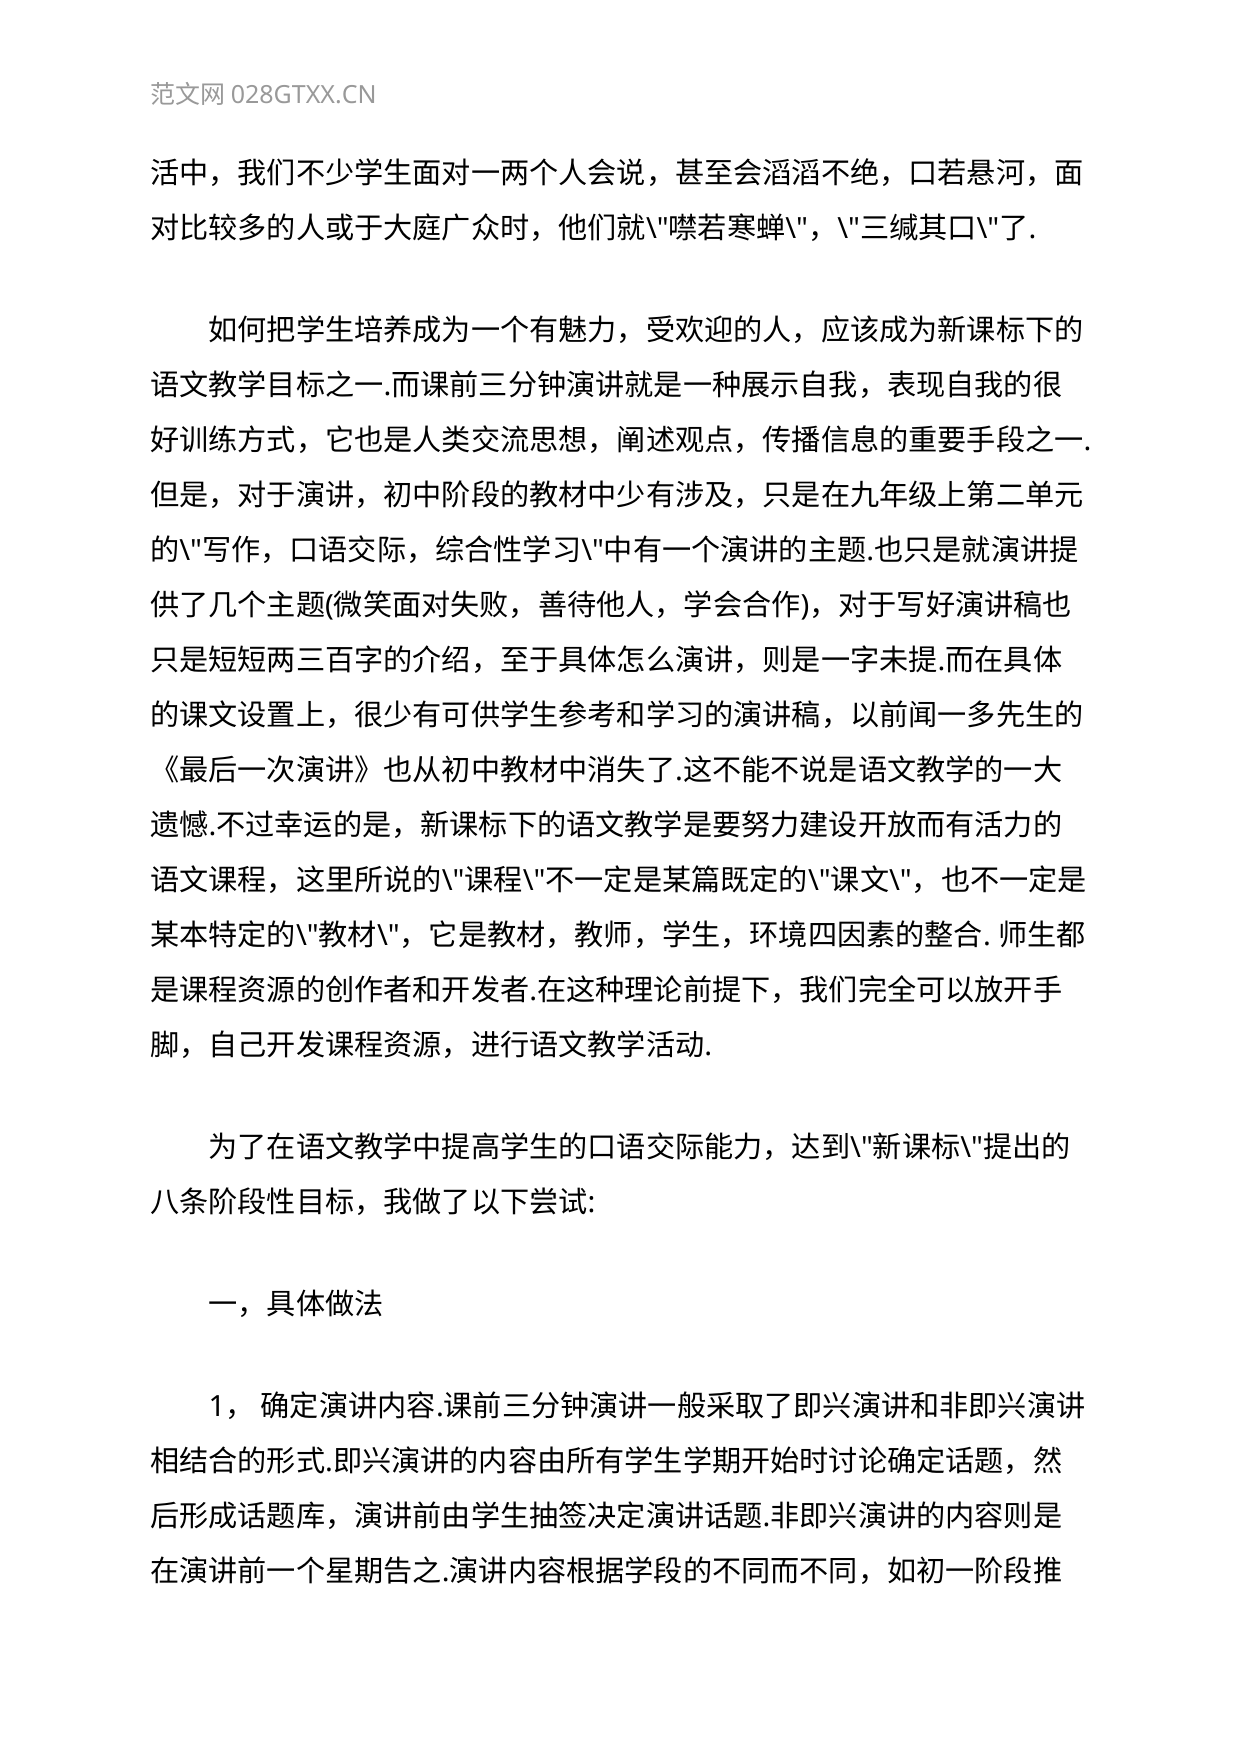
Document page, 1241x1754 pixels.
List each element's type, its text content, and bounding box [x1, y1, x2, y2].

text 一，具体做法 [150, 1281, 1090, 1323]
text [150, 1382, 1090, 1590]
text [150, 150, 1090, 247]
text 如何把学生培养成为一个有魅力，受欢迎的人，应该成为新课标下的语文教学目标之一.而课前三分钟演讲就是一种展示自我，表现自我的很好训练方式，它也是人类交流思想，阐述观点，传播信息的重要手段之一.但是，对于演讲，初中阶段的教材中少有涉及，只是在九年级上第二单元的\"写作，口语交际，综合性学习\"中有一个演讲的主题.也只是就演讲提供了几个主题(微笑面对失败，善待他人，学会合作)，对于写好演讲稿也只是短短两三百字的介绍，至于具体怎么演讲，则是一字未提.而在具体的课文设置上，很少有可供学生参考和学习的演讲稿，以前闻一多先生的《最后一次演讲》也从初中教材中消失了.这不能不说是语文教学的一大遗憾.不过幸运的是，新课标下的语文教学是要努力建设开放而有活力的语文课程，这里所说的\"课程\"不一定是某篇既定的\"课文\"，也不一定是某本特定的\"教材\"，它是教材，教师，学生，环境四因素的整合. 师生都是课程资源的创作者和开发者.在这种理论前提下，我们完全可以放开手脚，自己开发课程资源，进行语文教学活动. [150, 307, 1090, 1064]
text 为了在语文教学中提高学生的口语交际能力，达到\"新课标\"提出的八条阶段性目标，我做了以下尝试: [150, 1123, 1090, 1221]
